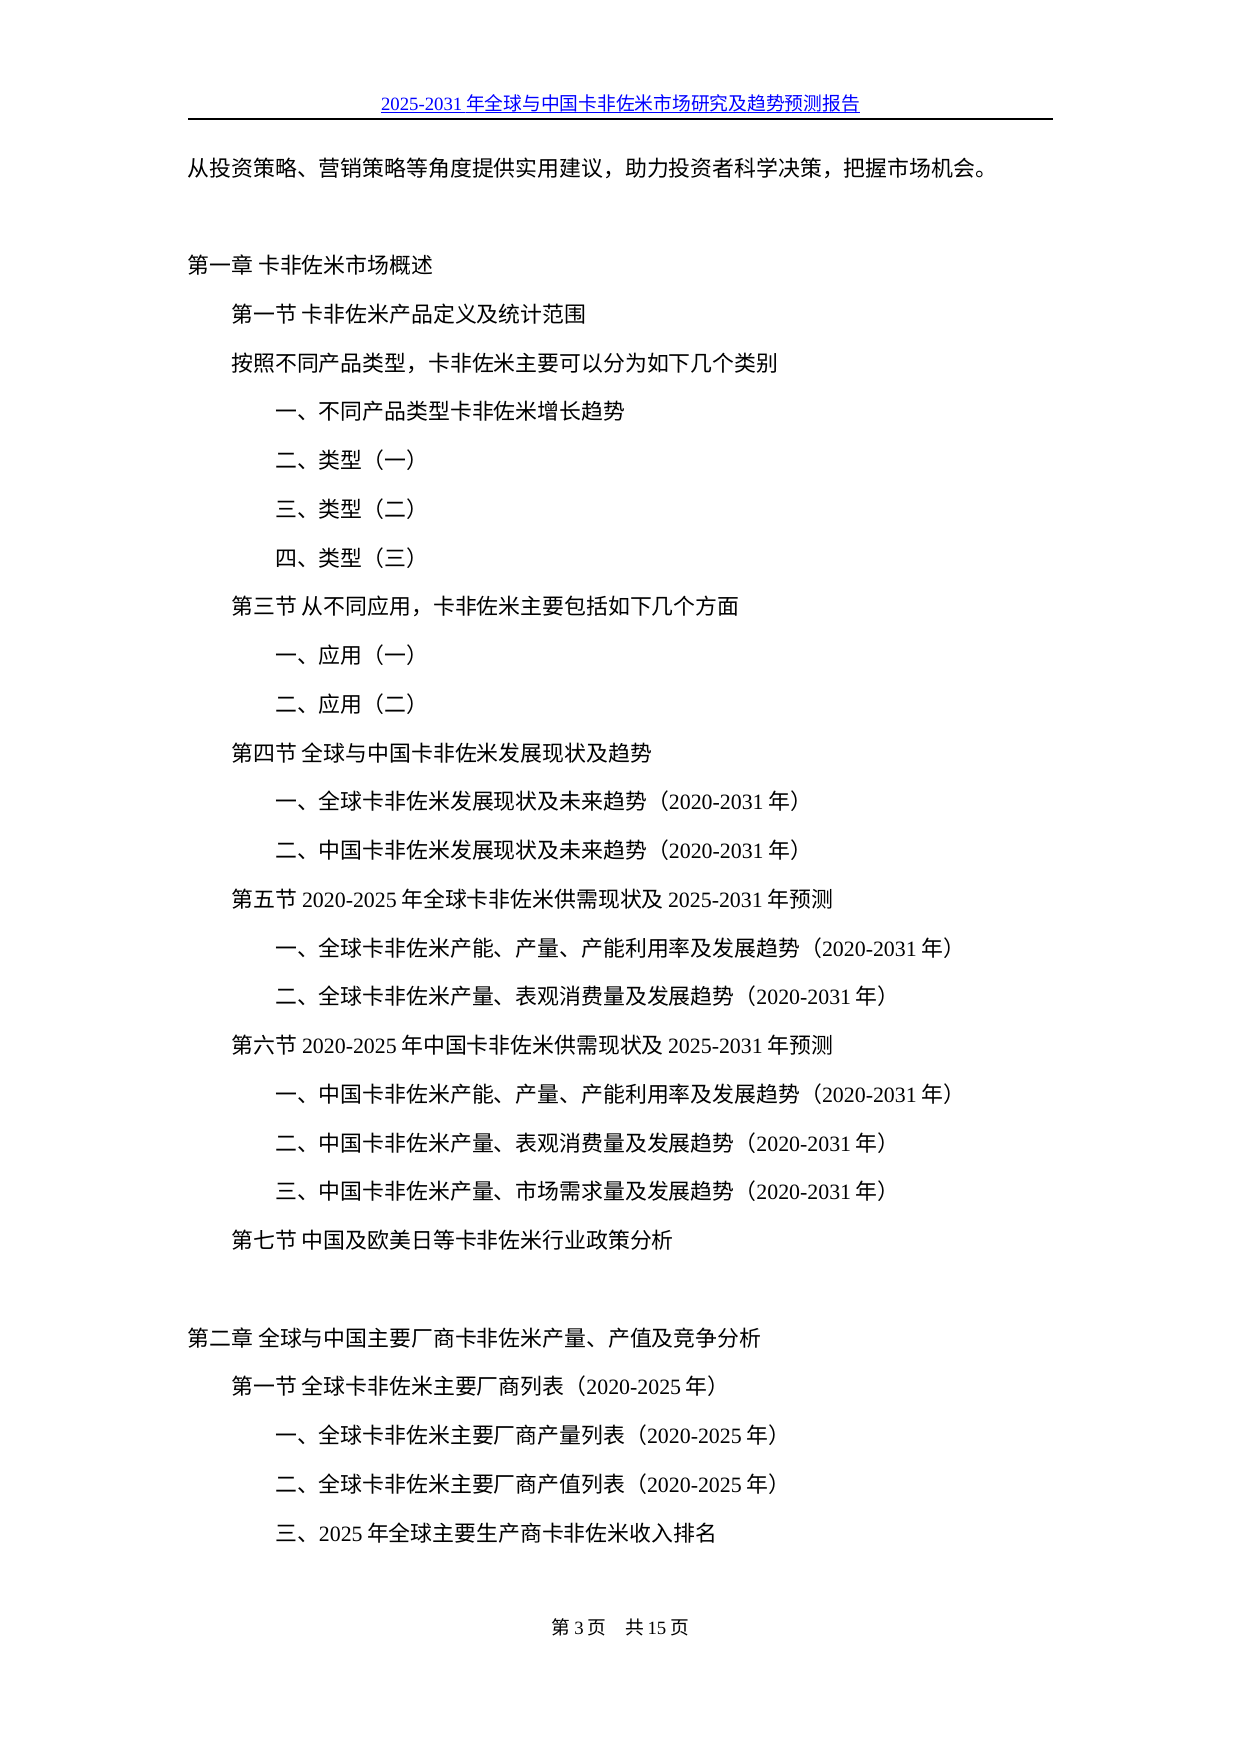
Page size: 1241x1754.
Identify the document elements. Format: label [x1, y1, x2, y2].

text [187, 150, 1053, 1548]
